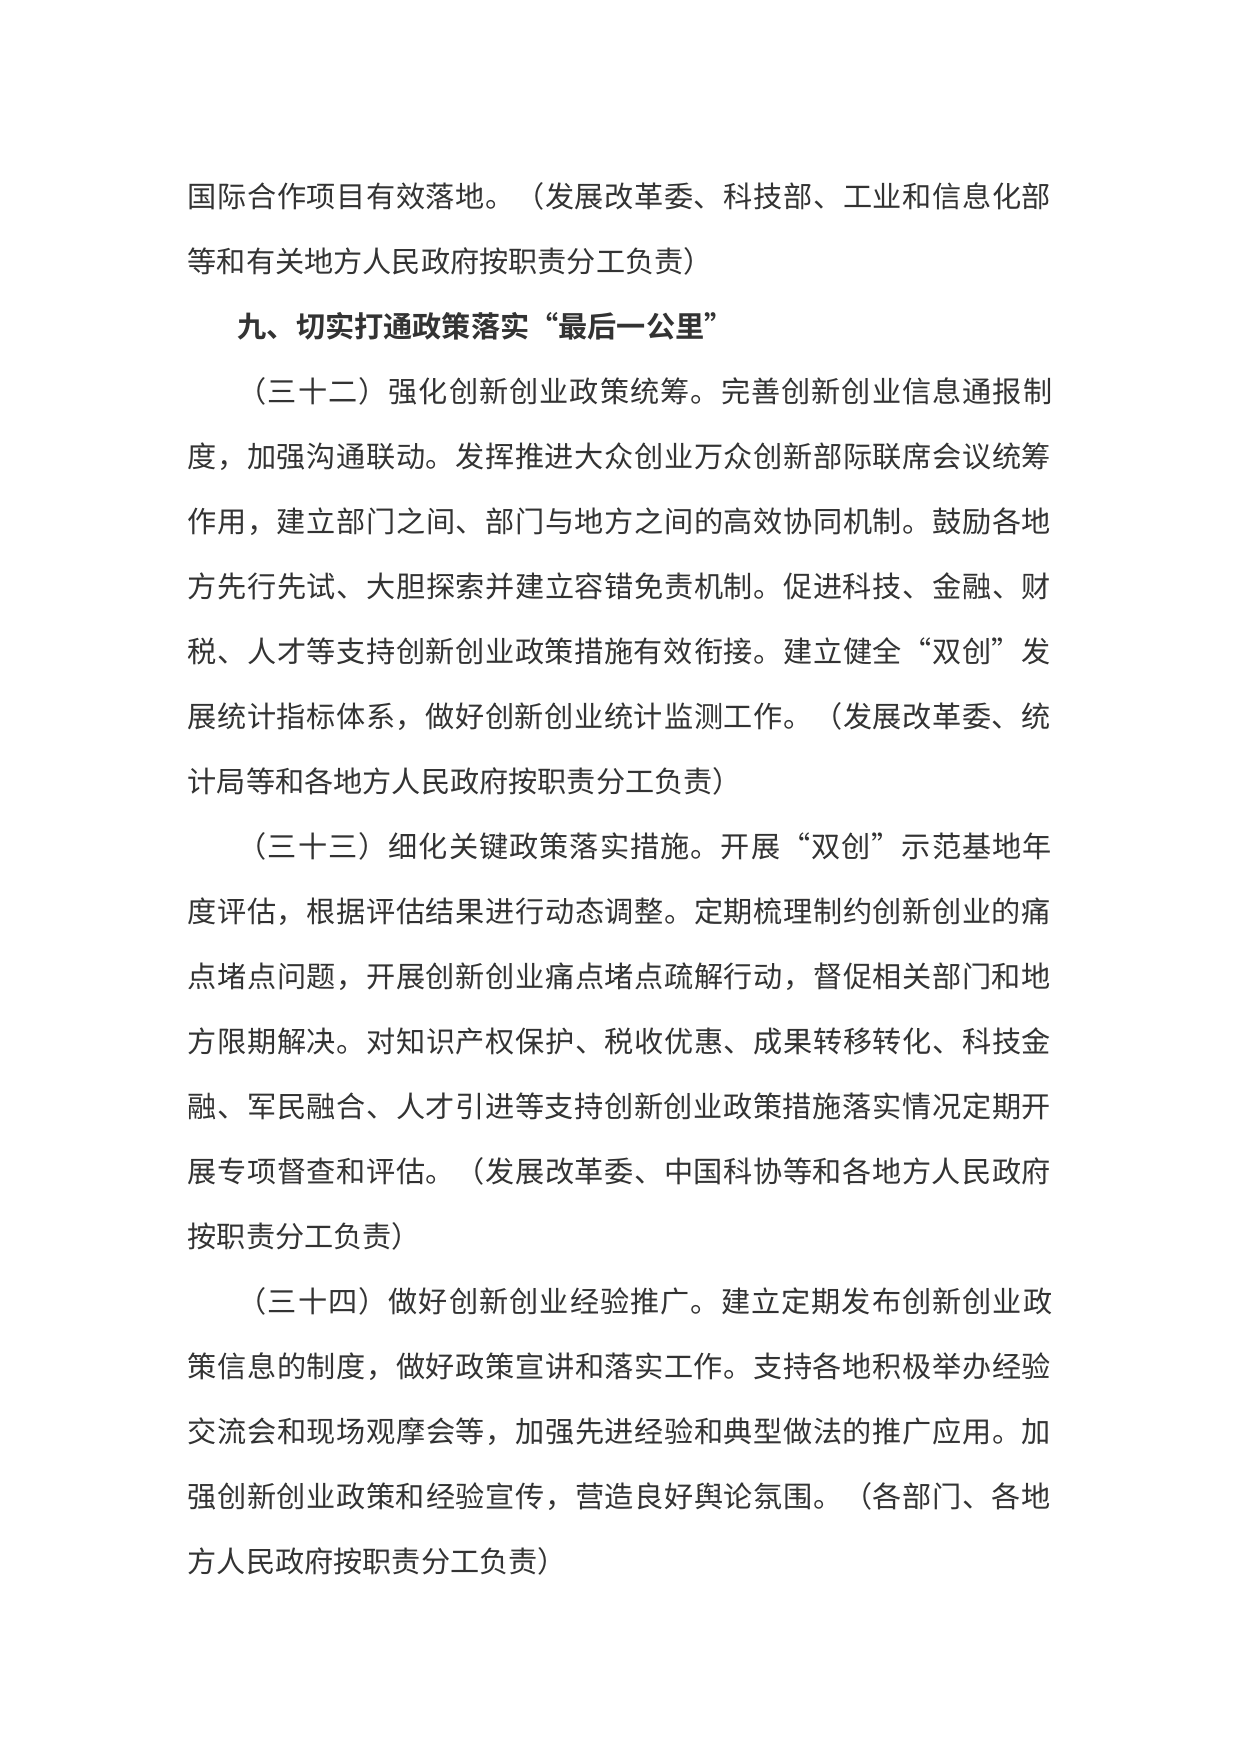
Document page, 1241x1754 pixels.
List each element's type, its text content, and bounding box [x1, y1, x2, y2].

text 九、切实打通政策落实“最后一公里” [187, 292, 1053, 357]
text （三十二）强化创新创业政策统筹。完善创新创业信息通报制度，加强沟通联动。发挥推进大众创业万众创新部际联席会议统筹作用，建立部门之间、部门与地方之间的高效协同机制。鼓励各地方先行先试、大胆探索并建立容错免责机制。促进科技、金融、财税、人才等支持创新创业政策措施有效衔接。建立健全“双创”发展统计指标体系，做好创新创业统计监测工作。（发展改革委、统计局等和各地方人民政府按职责分工负责） [187, 357, 1053, 812]
text （三十三）细化关键政策落实措施。开展“双创”示范基地年度评估，根据评估结果进行动态调整。定期梳理制约创新创业的痛点堵点问题，开展创新创业痛点堵点疏解行动，督促相关部门和地方限期解决。对知识产权保护、税收优惠、成果转移转化、科技金融、军民融合、人才引进等支持创新创业政策措施落实情况定期开展专项督查和评估。（发展改革委、中国科协等和各地方人民政府按职责分工负责） [187, 812, 1053, 1267]
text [187, 162, 1053, 292]
text （三十四）做好创新创业经验推广。建立定期发布创新创业政策信息的制度，做好政策宣讲和落实工作。支持各地积极举办经验交流会和现场观摩会等，加强先进经验和典型做法的推广应用。加强创新创业政策和经验宣传，营造良好舆论氛围。（各部门、各地方人民政府按职责分工负责） [187, 1267, 1053, 1592]
